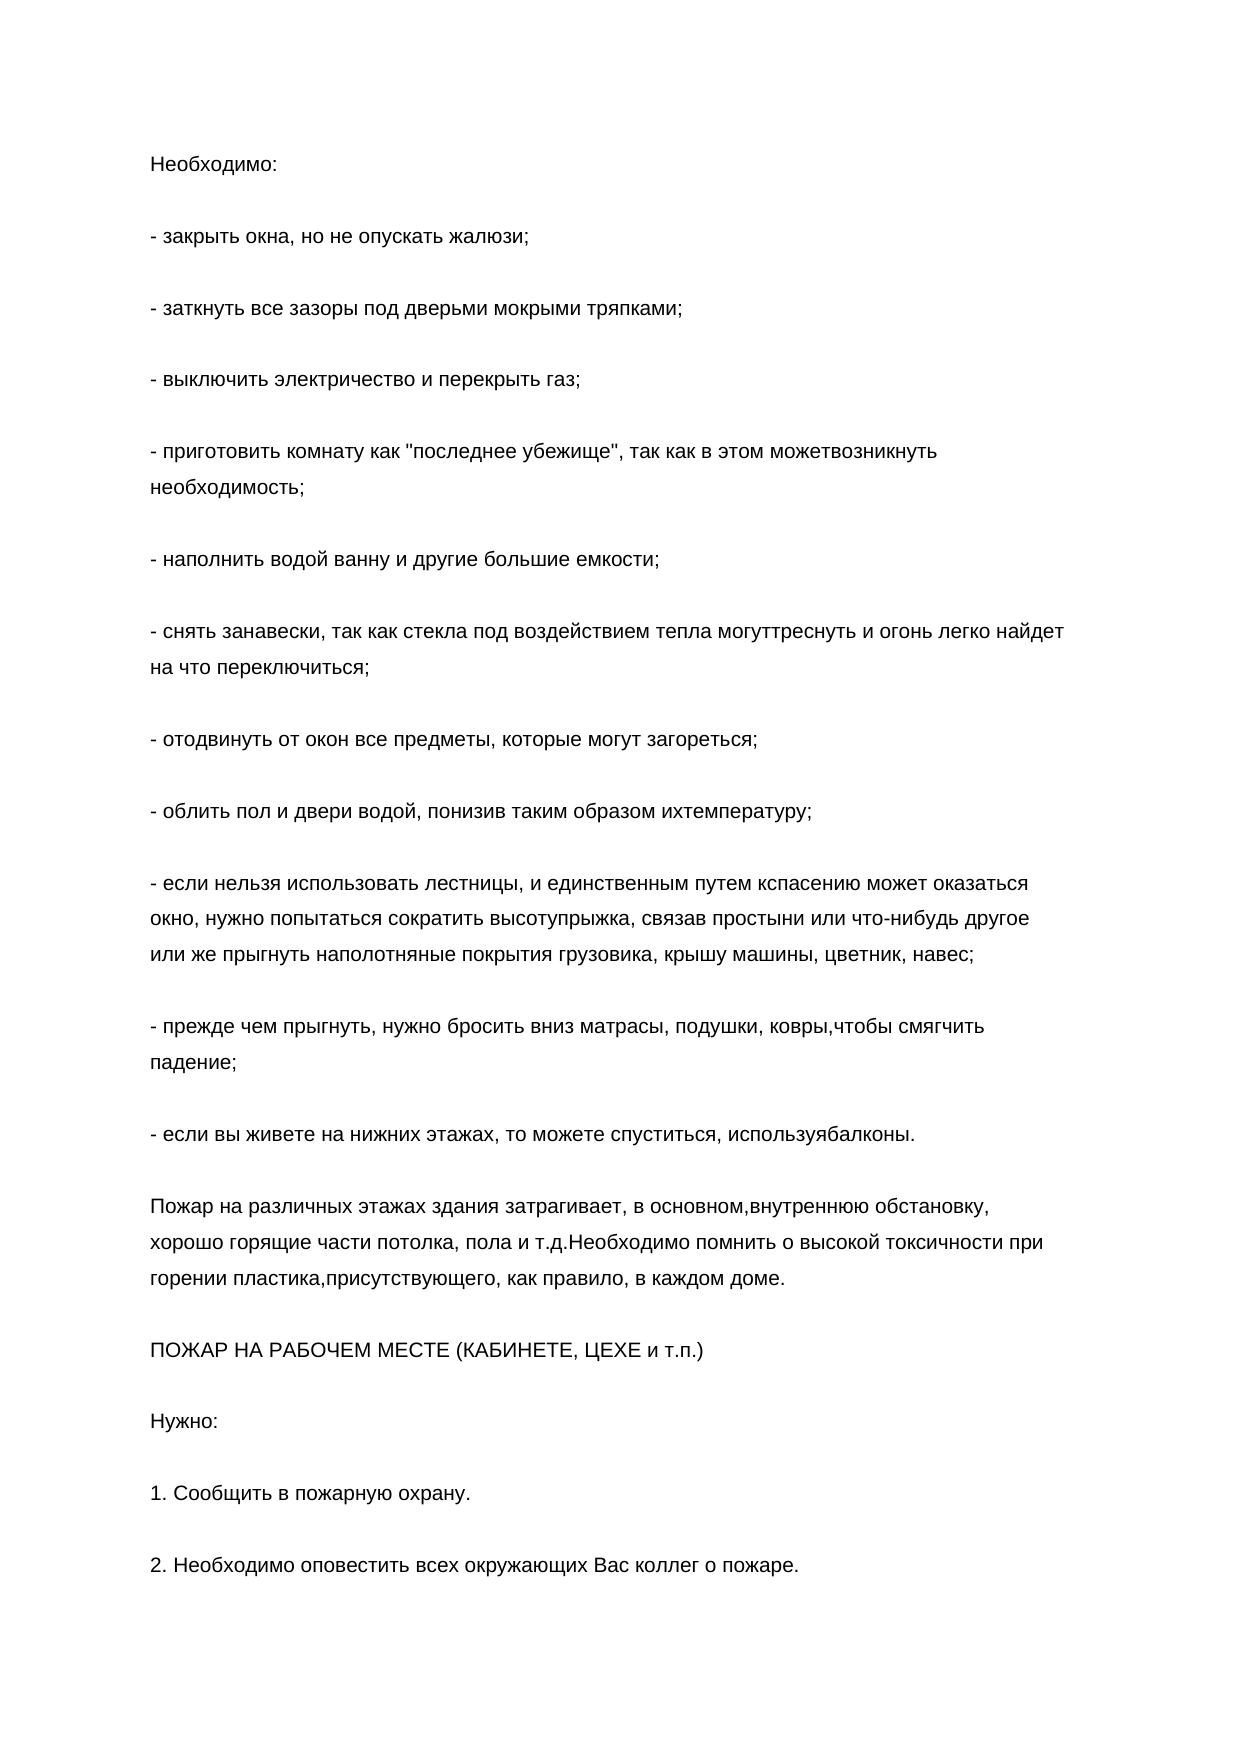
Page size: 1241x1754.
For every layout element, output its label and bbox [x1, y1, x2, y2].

table_cell [140, 150, 1078, 1577]
